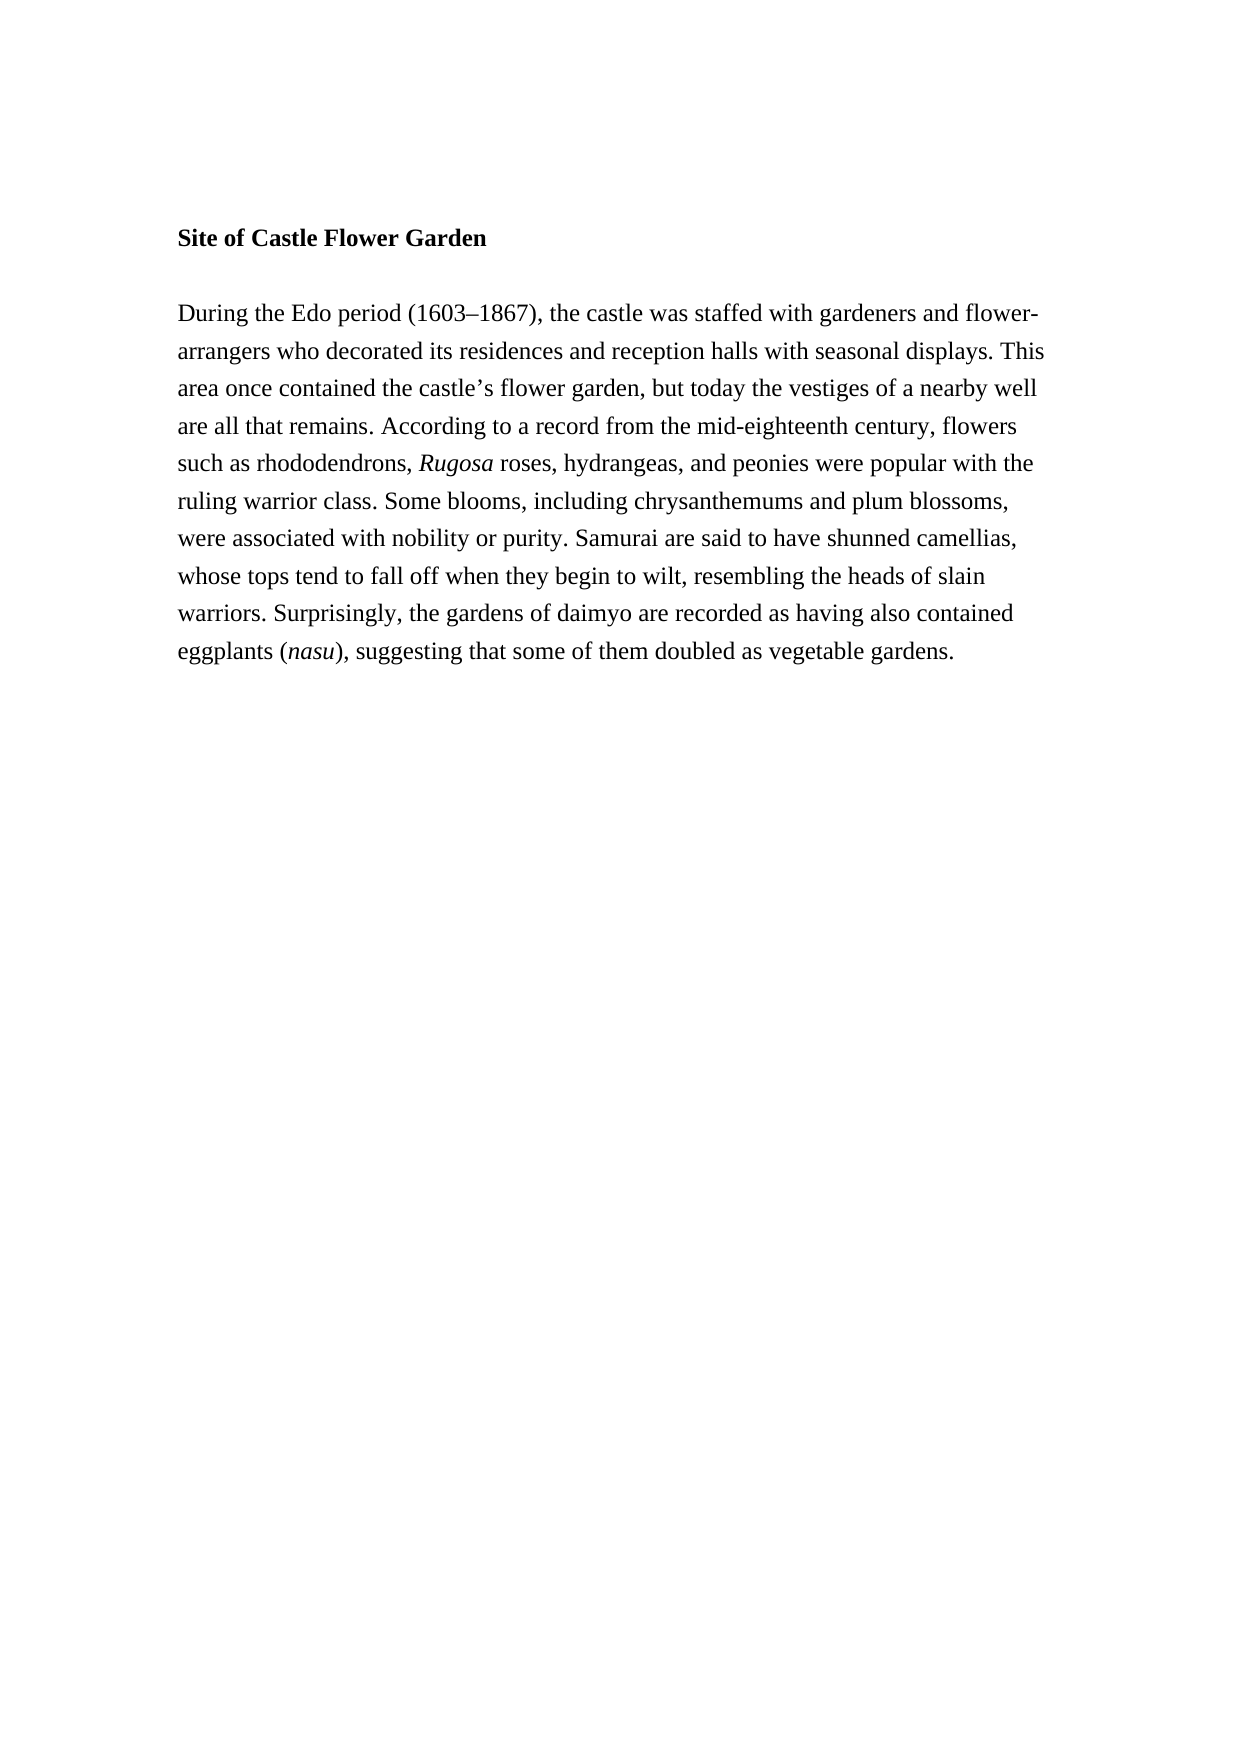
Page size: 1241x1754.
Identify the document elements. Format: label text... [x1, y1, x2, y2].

text During the Edo period (1603–1867), the castle was staffed with gardeners and flower-arrangers who decorated its residences and reception halls with seasonal displays. This area once contained the castle’s flower garden, but today the vestiges of a nearby well are all that remains. According to a record from the mid-eighteenth century, flowers such as rhododendrons, Rugosa roses, hydrangeas, and peonies were popular with the ruling warrior class. Some blooms, including chrysanthemums and plum blossoms, were associated with nobility or purity. Samurai are said to have shunned camellias, whose tops tend to fall off when they begin to wilt, resembling the heads of slain warriors. Surprisingly, the gardens of daimyo are recorded as having also contained eggplants (nasu), suggesting that some of them doubled as vegetable gardens. [177, 292, 1063, 667]
text Site of Castle Flower Garden [177, 217, 1063, 254]
